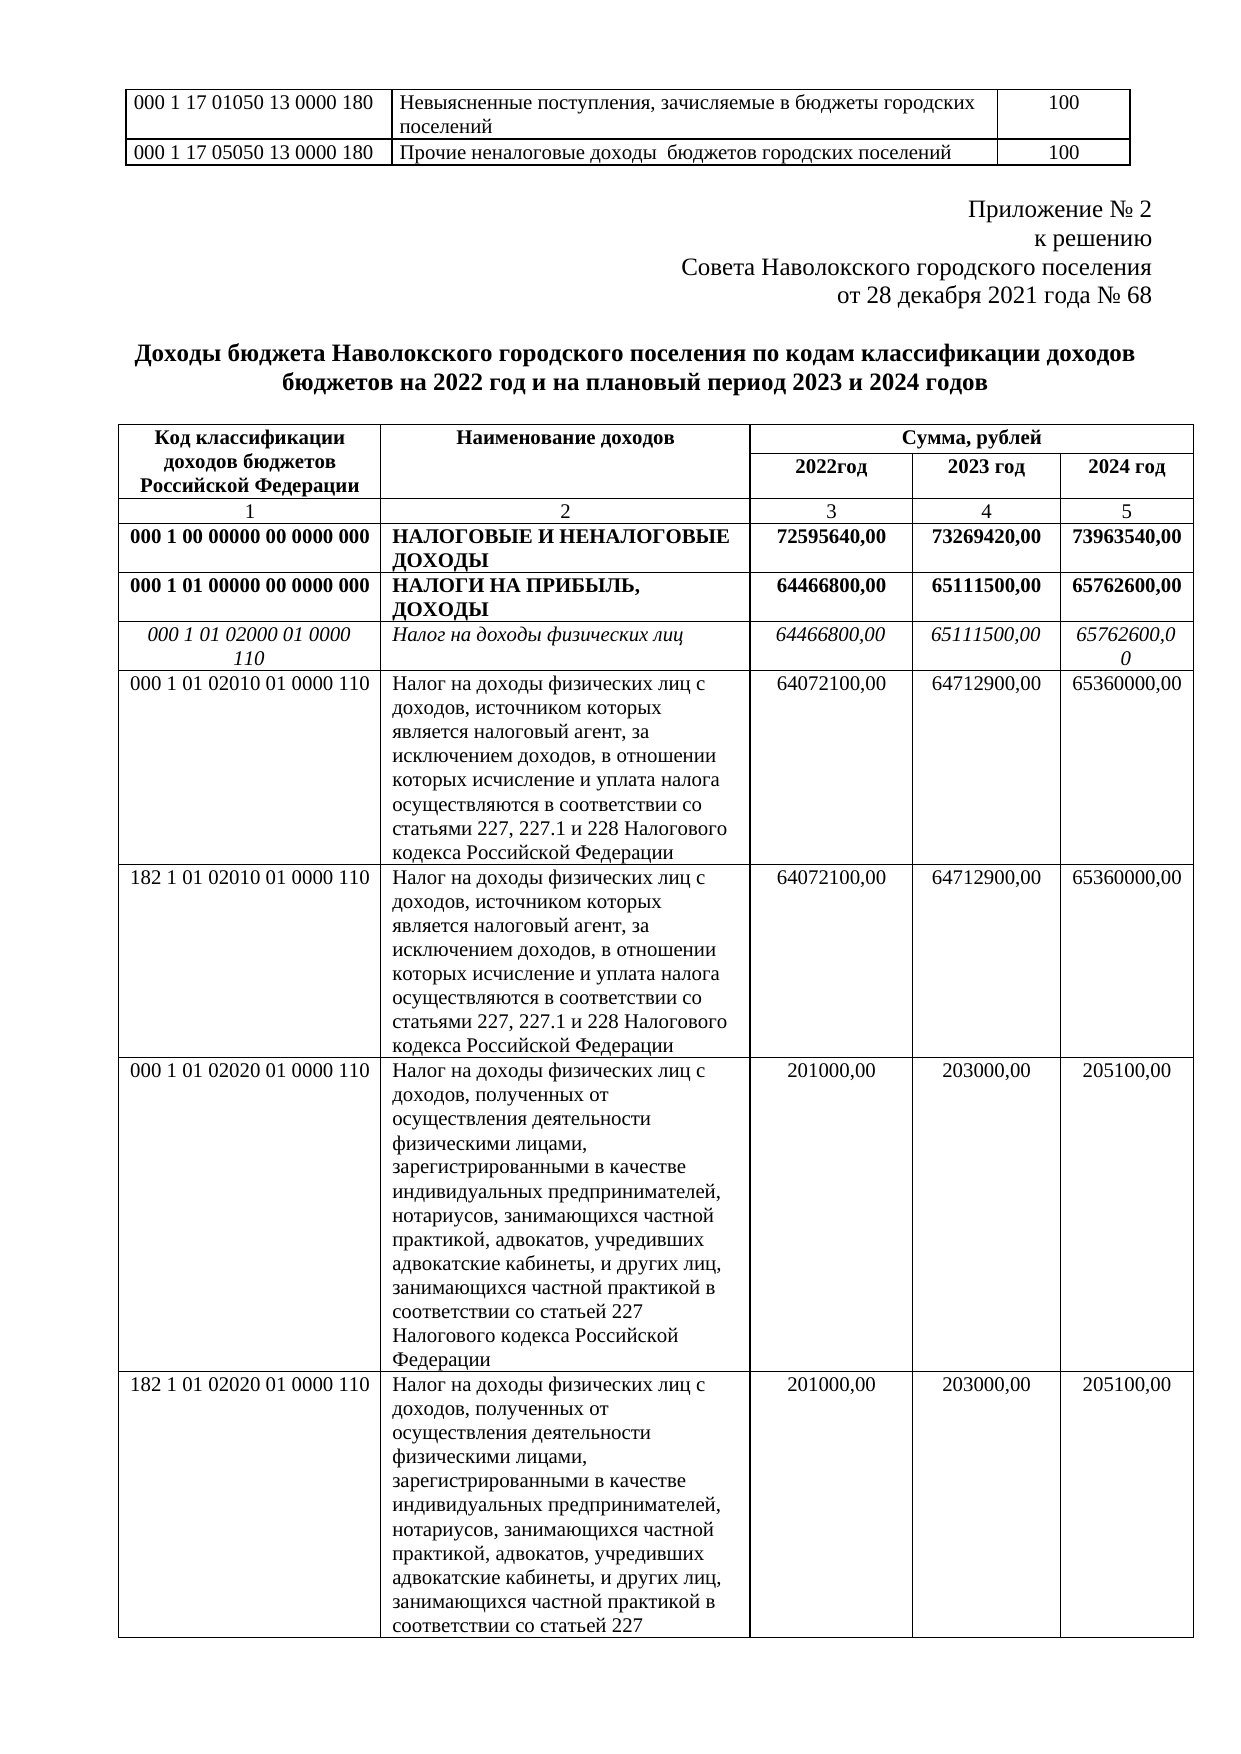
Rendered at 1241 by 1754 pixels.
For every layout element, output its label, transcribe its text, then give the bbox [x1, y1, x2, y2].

table_cell 65360000,00 [1061, 865, 1193, 1057]
table_cell 000 1 01 00000 00 0000 000 [119, 573, 380, 621]
table_cell 3 [751, 499, 912, 523]
table_cell 2024 год [1061, 454, 1193, 497]
table_cell 64712900,00 [913, 865, 1060, 1057]
table_cell Налог на доходы физических лиц [381, 622, 749, 670]
table_cell 2023 год [913, 454, 1060, 497]
table_header Сумма, рублей [751, 425, 1193, 452]
table_cell 64072100,00 [751, 865, 912, 1057]
table_cell 65360000,00 [1061, 671, 1193, 864]
text Приложение № 2 [118, 194, 1152, 223]
table_cell 4 [913, 499, 1060, 523]
table_cell 203000,00 [913, 1372, 1060, 1637]
table_cell 73963540,00 [1061, 524, 1193, 572]
text Совета Наволокского городского поселения [118, 252, 1152, 281]
table_cell 203000,00 [913, 1058, 1060, 1371]
table_cell НАЛОГИ НА ПРИБЫЛЬ, ДОХОДЫ [381, 573, 749, 621]
table_cell 64072100,00 [751, 671, 912, 864]
table_cell 64466800,00 [751, 573, 912, 621]
table_cell 000 1 01 02000 01 0000 110 [119, 622, 380, 670]
table_cell Прочие неналоговые доходы бюджетов городских поселений [393, 140, 997, 164]
text к решению [118, 223, 1152, 252]
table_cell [119, 1372, 380, 1637]
table_cell 65762600,00 [1061, 573, 1193, 621]
table_cell 000 1 01 02010 01 0000 110 [119, 671, 380, 864]
table_cell 000 1 17 05050 13 0000 180 [127, 140, 391, 164]
table_cell 2 [381, 499, 749, 523]
text Доходы бюджета Наволокского городского поселения по кодам классификации доходов бюджетов на 2022 год и на плановый период 2023 и 2024 годов [118, 338, 1152, 396]
table_cell 000 1 17 01050 13 0000 180 [127, 90, 391, 138]
table_header Код классификации доходов бюджетов Российской Федерации [119, 425, 380, 497]
text от 28 декабря 2021 года № 68 [118, 281, 1152, 309]
table_cell 65111500,00 [913, 573, 1060, 621]
table_cell 64712900,00 [913, 671, 1060, 864]
table_cell 182 1 01 02010 01 0000 110 [119, 865, 380, 1057]
table_header Наименование доходов [381, 425, 749, 497]
table_cell 100 [998, 90, 1129, 138]
table_cell Налог на доходы физических лиц с доходов, источником которых является налоговый агент, за исключением доходов, в отношении которых исчисление и уплата налога осуществляются в соответствии со статьями 227, 227.1 и 228 Налогового кодекса Российской Федерации [381, 671, 749, 864]
table_cell 100 [998, 140, 1129, 164]
table_cell 1 [119, 499, 380, 523]
table_cell 73269420,00 [913, 524, 1060, 572]
table_cell 205100,00 [1061, 1058, 1193, 1371]
table_cell Невыясненные поступления, зачисляемые в бюджеты городских поселений [393, 90, 997, 138]
table_cell 65111500,00 [913, 622, 1060, 670]
table_cell 65762600,00 [1061, 622, 1193, 670]
table_cell 72595640,00 [751, 524, 912, 572]
table_cell НАЛОГОВЫЕ И НЕНАЛОГОВЫЕ ДОХОДЫ [381, 524, 749, 572]
table_cell 201000,00 [751, 1058, 912, 1371]
table_cell Налог на доходы физических лиц с доходов, источником которых является налоговый агент, за исключением доходов, в отношении которых исчисление и уплата налога осуществляются в соответствии со статьями 227, 227.1 и 228 Налогового кодекса Российской Федерации [381, 865, 749, 1057]
table_cell 000 1 00 00000 00 0000 000 [119, 524, 380, 572]
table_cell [381, 1372, 749, 1637]
table_cell 000 1 01 02020 01 0000 110 [119, 1058, 380, 1371]
table_cell 64466800,00 [751, 622, 912, 670]
table_cell 2022год [751, 454, 912, 497]
table_cell 5 [1061, 499, 1193, 523]
table_cell 205100,00 [1061, 1372, 1193, 1637]
table_cell 201000,00 [751, 1372, 912, 1637]
